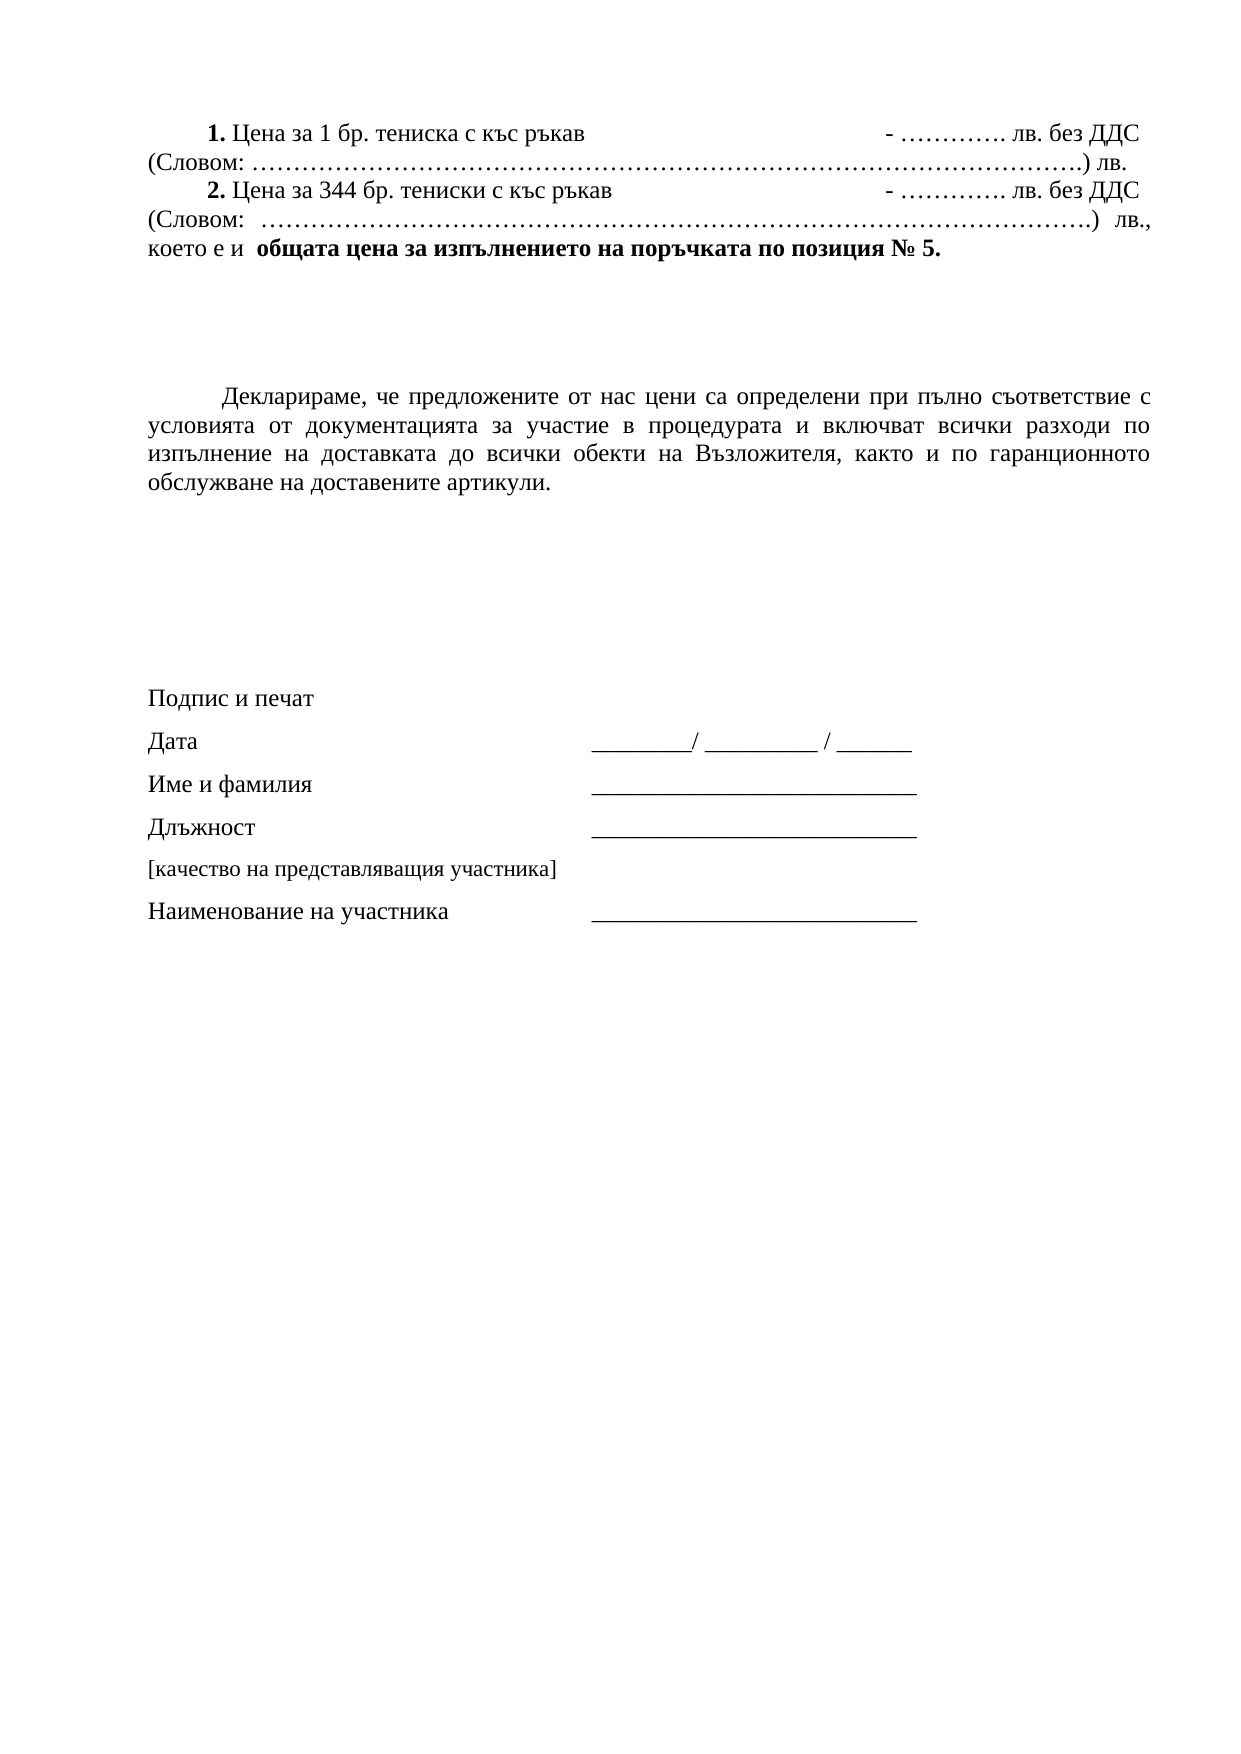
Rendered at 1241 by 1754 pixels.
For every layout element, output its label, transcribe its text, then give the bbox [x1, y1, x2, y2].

table_header ________/ _________ / ______ [580, 726, 1024, 769]
text 2. Цена за 344 бр. тениски с къс ръкав - …………. лв. без ДДС [148, 176, 1152, 204]
text 1. Цена за 1 бр. тениска с къс ръкав - …………. лв. без ДДС [148, 118, 1152, 147]
table_cell __________________________ [580, 769, 1024, 812]
text Подпис и печат [148, 683, 1152, 712]
table_cell Наименование на участника [136, 896, 580, 939]
table_cell Длъжност [качество на представляващия участника] [136, 812, 580, 896]
table_cell __________________________ [580, 812, 1024, 896]
text (Словом: ……………………………………………………………………………………….) лв., което е и общата цена за изпълнението на поръчката по позиция № 5. [148, 204, 1152, 262]
table_cell __________________________ [580, 896, 1024, 939]
text (Словом: ……………………………………………………………………………………….) лв. [148, 147, 1152, 176]
text Декларираме, че предложените от нас цени са определени при пълно съответствие с условията от документацията за участие в процедурата и включват всички разходи по изпълнение на доставката до всички обекти на Възложителя, както и по гаранционното обслужване на доставените артикули. [148, 381, 1152, 496]
table_header Дата [136, 726, 580, 769]
table_cell Име и фамилия [136, 769, 580, 812]
